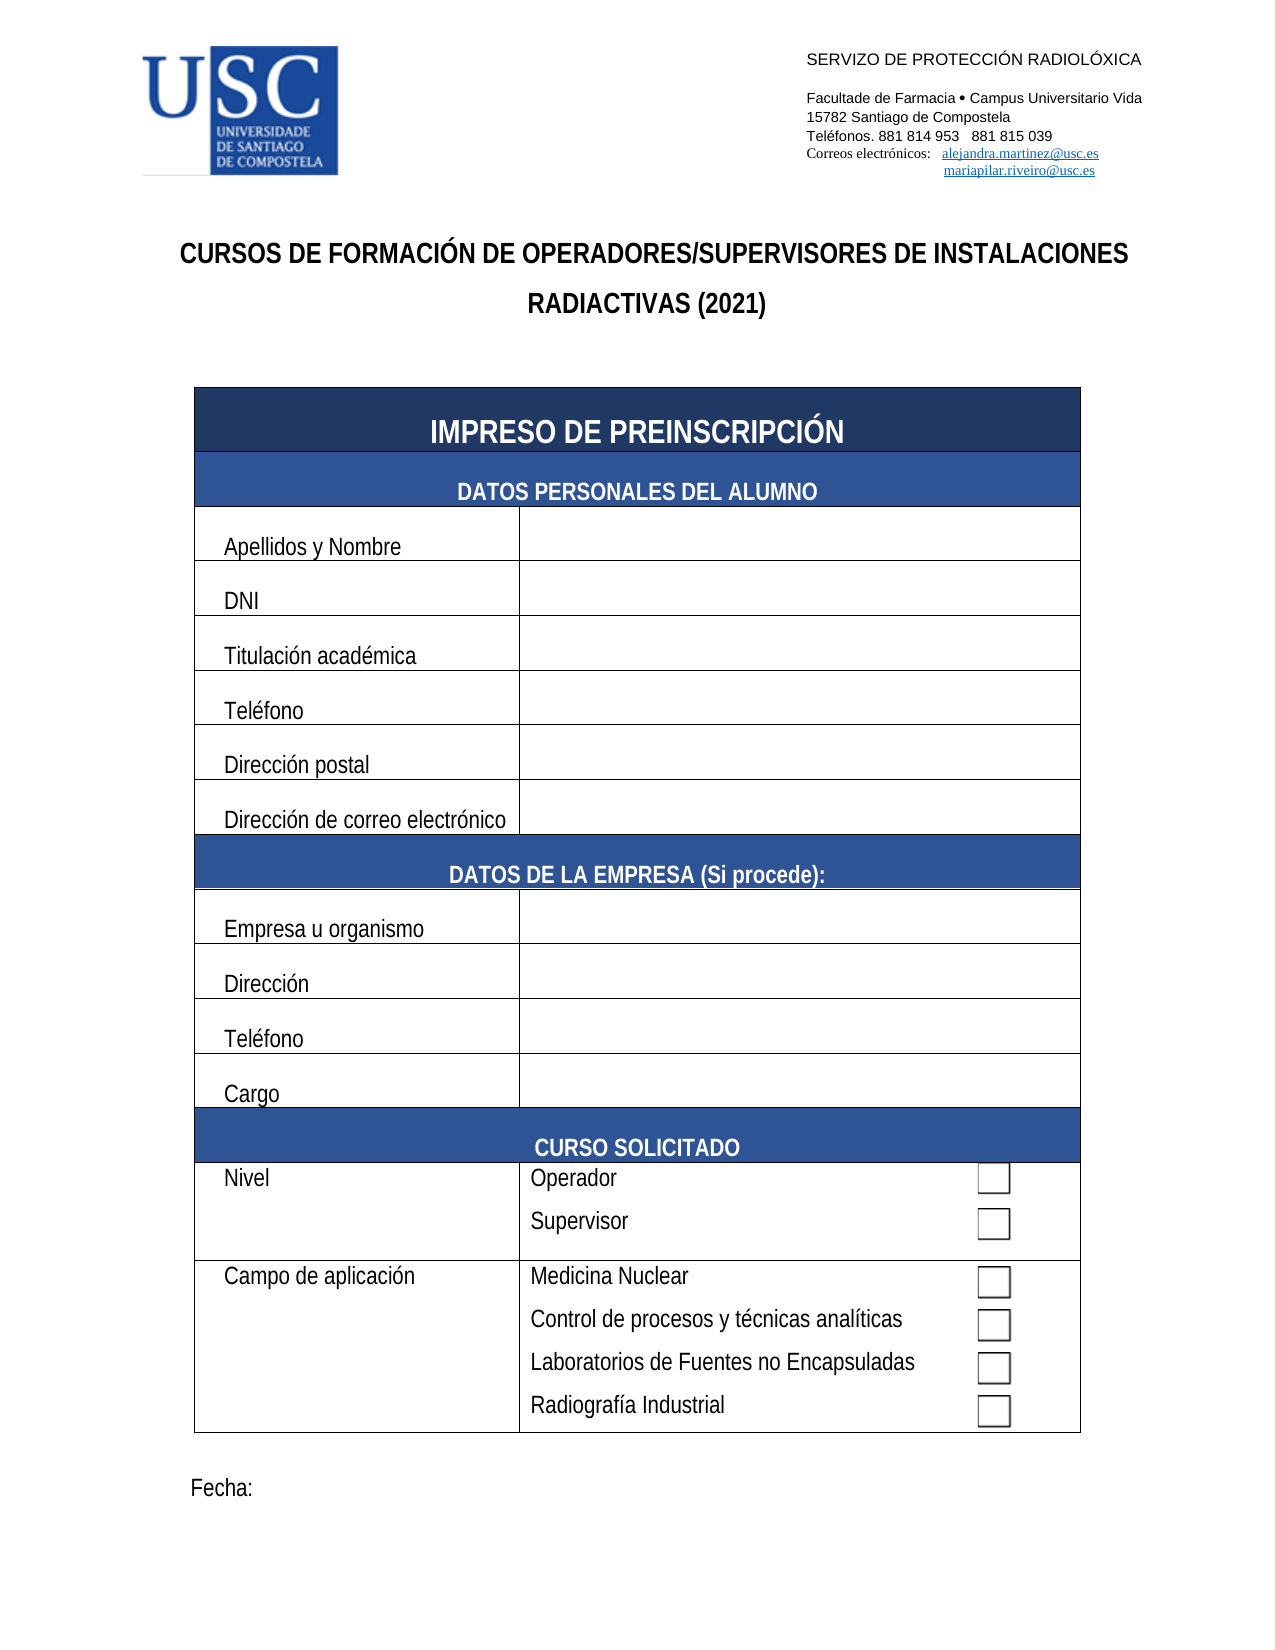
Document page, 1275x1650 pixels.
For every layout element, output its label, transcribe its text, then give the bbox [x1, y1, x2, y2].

picture [977, 1309, 1014, 1343]
table_cell Dirección de correo electrónico [195, 780, 519, 834]
table_header IMPRESO DE PREINSCRIPCIÓN [195, 388, 1080, 451]
table_cell [520, 507, 1080, 560]
text Fecha: [190, 1473, 1163, 1501]
picture [142, 46, 340, 177]
table_cell [933, 1261, 1080, 1303]
table_cell Empresa u organismo [195, 890, 519, 943]
text CURSOS DE FORMACIÓN DE OPERADORES/SUPERVISORES DE INSTALACIONES RADIACTIVAS (2021) [131, 236, 1163, 320]
table_cell Medicina Nuclear [520, 1261, 933, 1303]
table_cell Control de procesos y técnicas analíticas [520, 1304, 933, 1346]
table_cell Cargo [195, 1054, 519, 1107]
table_cell Teléfono [195, 999, 519, 1052]
table_cell Apellidos y Nombre [195, 507, 519, 560]
table_cell Radiografía Industrial [520, 1389, 933, 1432]
table_cell [520, 1054, 1080, 1107]
table_cell [520, 999, 1080, 1052]
picture [977, 1266, 1014, 1300]
table_cell Nivel [195, 1163, 519, 1260]
table_cell [520, 616, 1080, 670]
table_cell [520, 561, 1080, 615]
picture [977, 1395, 1014, 1429]
table_cell [933, 1346, 1080, 1389]
table_cell Campo de aplicación [195, 1261, 519, 1432]
table_cell [520, 890, 1080, 943]
table_cell [520, 671, 1080, 724]
table_cell [520, 725, 1080, 779]
table_cell [520, 944, 1080, 998]
picture [977, 1352, 1014, 1386]
picture [977, 1208, 1014, 1242]
table_cell Titulación académica [195, 616, 519, 670]
table_cell [520, 780, 1080, 834]
table_cell Dirección postal [195, 725, 519, 779]
table_cell [933, 1163, 1080, 1260]
table_cell DATOS PERSONALES DEL ALUMNO [195, 452, 1080, 506]
table_cell Operador Supervisor [520, 1163, 933, 1260]
table_cell [933, 1389, 1080, 1432]
table_cell Teléfono [195, 671, 519, 724]
table_cell [933, 1304, 1080, 1346]
table_cell DNI [195, 561, 519, 615]
table_cell Dirección [195, 944, 519, 998]
table_cell Laboratorios de Fuentes no Encapsuladas [520, 1346, 933, 1389]
picture [977, 1162, 1014, 1196]
table_cell CURSO SOLICITADO [195, 1108, 1080, 1162]
table_cell DATOS DE LA EMPRESA (Si procede): [195, 835, 1080, 888]
